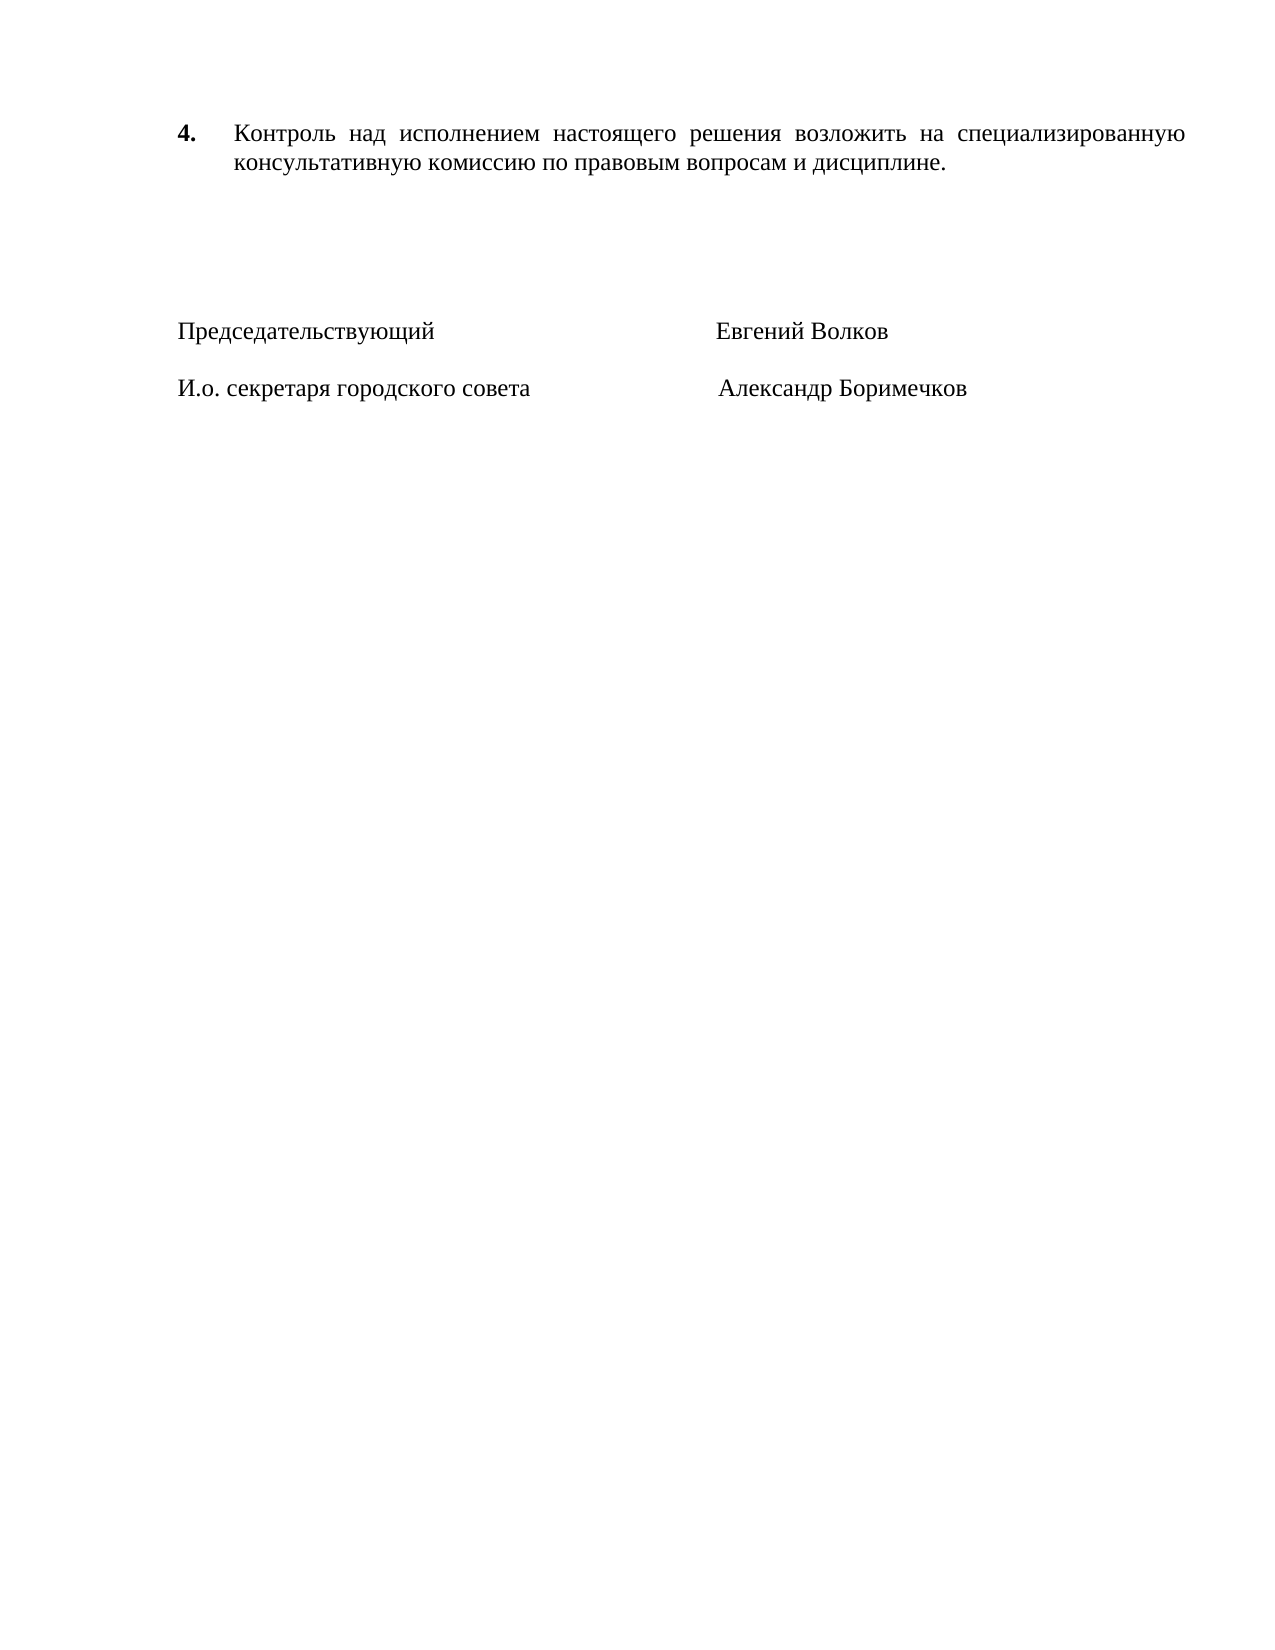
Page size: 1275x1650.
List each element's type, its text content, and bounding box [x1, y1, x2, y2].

text И.о. секретаря городского совета Александр Боримечков [177, 373, 1186, 402]
list Контроль над исполнением настоящего решения возложить на специализированную консультативную комиссию по правовым вопросам и дисциплине. [177, 118, 1186, 176]
text Председательствующий Евгений Волков [177, 316, 1186, 344]
